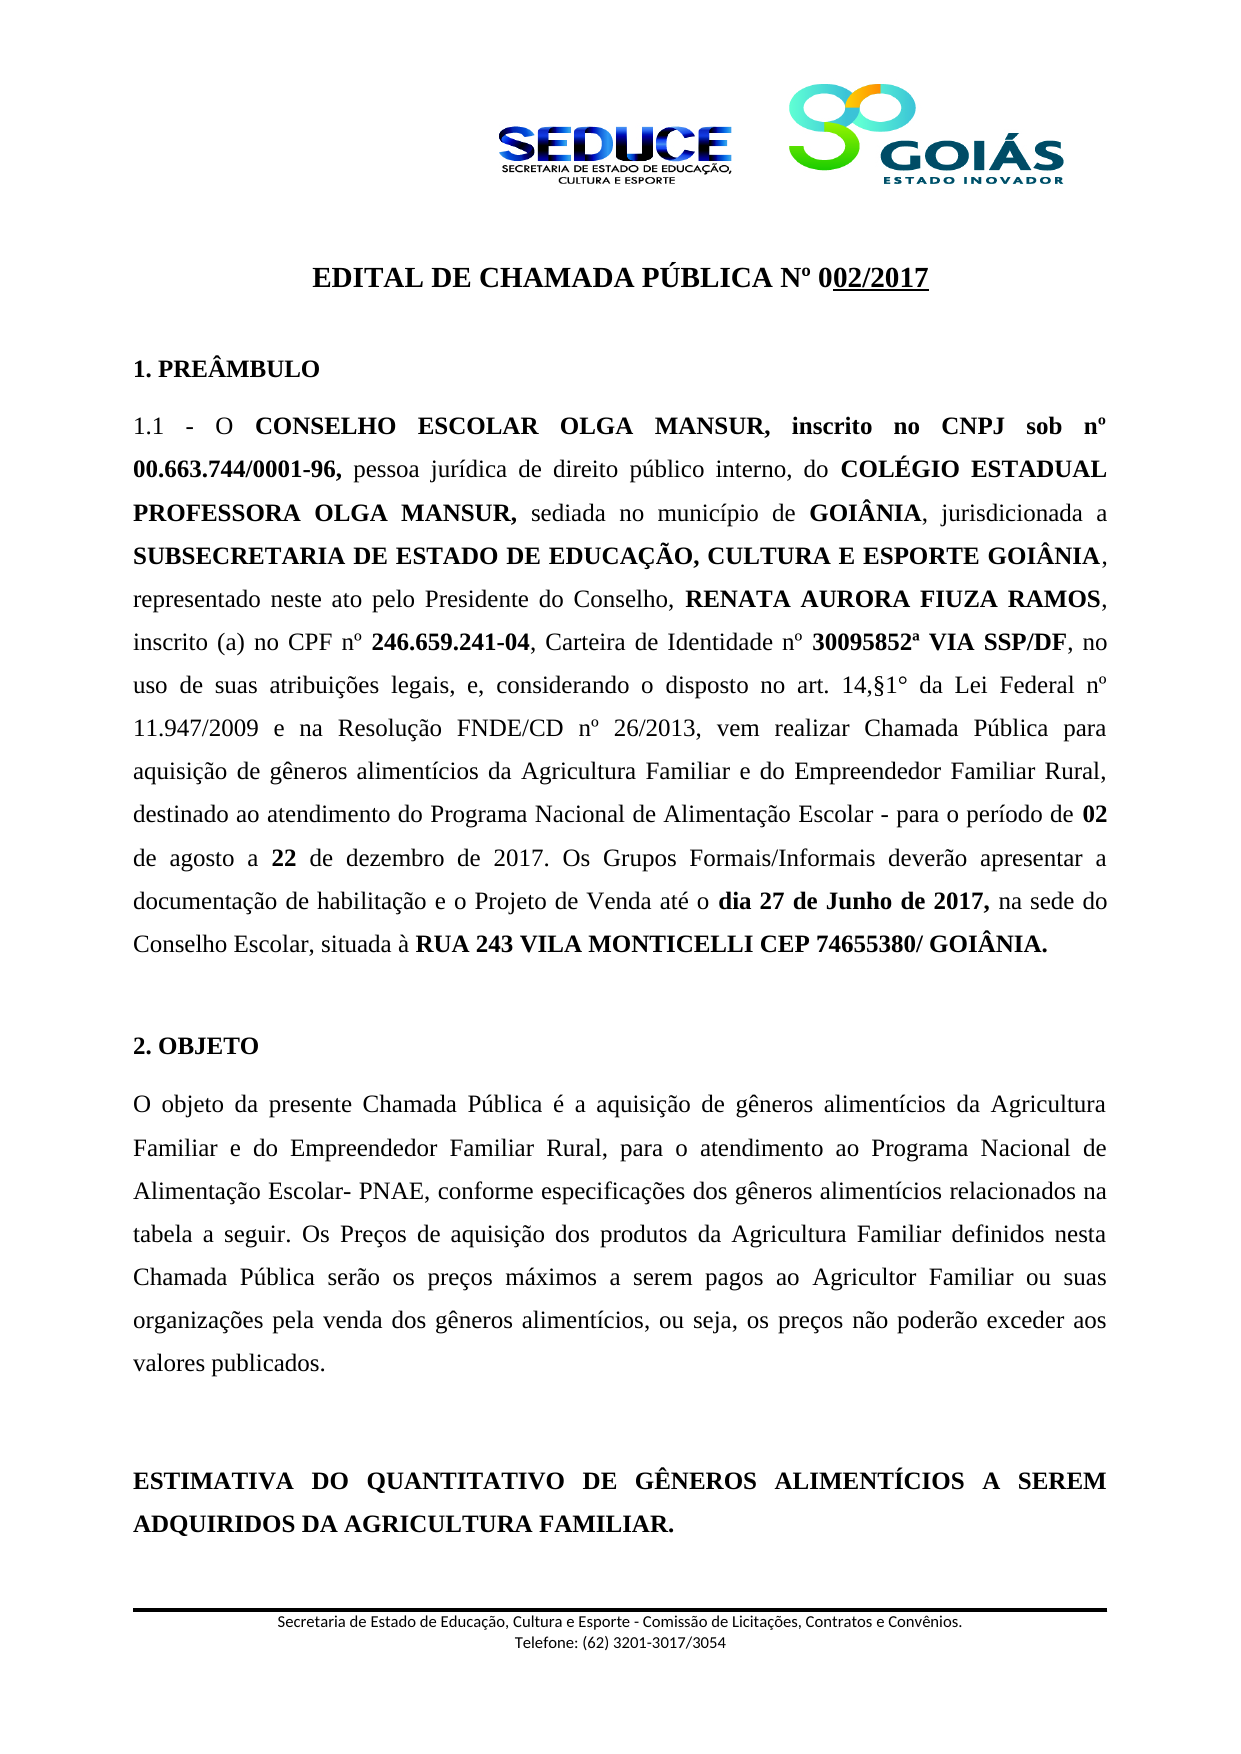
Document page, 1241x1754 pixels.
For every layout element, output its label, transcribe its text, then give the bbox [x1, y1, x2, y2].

picture [477, 73, 1108, 212]
text EDITAL DE CHAMADA PÚBLICA Nº 002/2017 [133, 260, 1107, 294]
text ESTIMATIVA DO QUANTITATIVO DE GÊNEROS ALIMENTÍCIOS A SEREM ADQUIRIDOS DA AGRICULTURA FAMILIAR. [133, 1466, 1107, 1538]
text O objeto da presente Chamada Pública é a aquisição de gêneros alimentícios da Agricultura Familiar e do Empreendedor Familiar Rural, para o atendimento ao Programa Nacional de Alimentação Escolar- PNAE, conforme especificações dos gêneros alimentícios relacionados na tabela a seguir. Os Preços de aquisição dos produtos da Agricultura Familiar definidos nesta Chamada Pública serão os preços máximos a serem pagos ao Agricultor Familiar ou suas organizações pela venda dos gêneros alimentícios, ou seja, os preços não poderão exceder aos valores publicados. [133, 1089, 1107, 1377]
text 1.1 - O CONSELHO ESCOLAR OLGA MANSUR, inscrito no CNPJ sob nº 00.663.744/0001-96, pessoa jurídica de direito público interno, do COLÉGIO ESTADUAL PROFESSORA OLGA MANSUR, sediada no município de GOIÂNIA, jurisdicionada a SUBSECRETARIA DE ESTADO DE EDUCAÇÃO, CULTURA E ESPORTE GOIÂNIA, representado neste ato pelo Presidente do Conselho, RENATA AURORA FIUZA RAMOS, inscrito (a) no CPF nº 246.659.241-04, Carteira de Identidade nº 30095852ª VIA SSP/DF, no uso de suas atribuições legais, e, considerando o disposto no art. 14,§1° da Lei Federal nº 11.947/2009 e na Resolução FNDE/CD nº 26/2013, vem realizar Chamada Pública para aquisição de gêneros alimentícios da Agricultura Familiar e do Empreendedor Familiar Rural, destinado ao atendimento do Programa Nacional de Alimentação Escolar - para o período de 02 de agosto a 22 de dezembro de 2017. Os Grupos Formais/Informais deverão apresentar a documentação de habilitação e o Projeto de Venda até o dia 27 de Junho de 2017, na sede do Conselho Escolar, situada à RUA 243 VILA MONTICELLI CEP 74655380/ GOIÂNIA. [133, 411, 1107, 958]
text 1. PREÂMBULO [133, 354, 1107, 383]
text 2. OBJETO [133, 1031, 1107, 1059]
